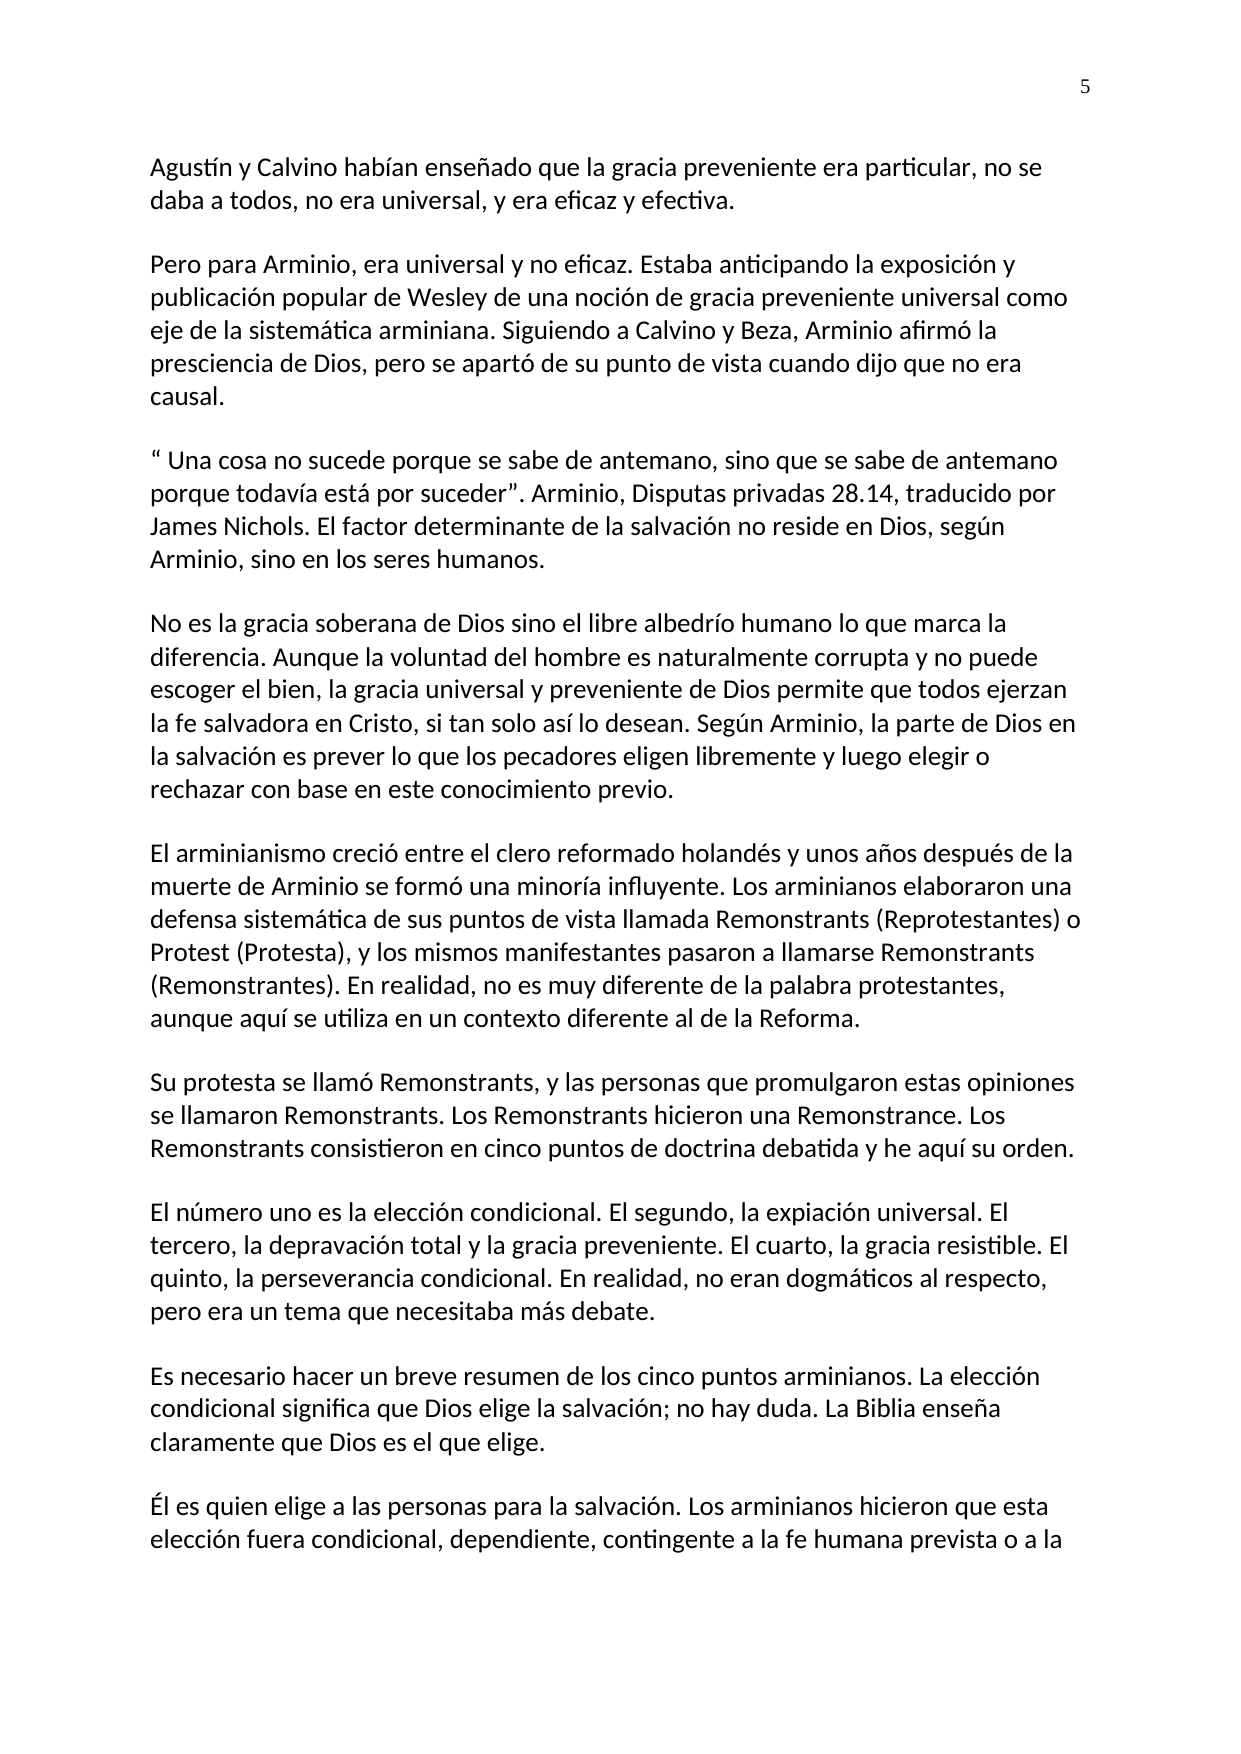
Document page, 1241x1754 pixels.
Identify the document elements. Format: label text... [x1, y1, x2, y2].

text No es la gracia soberana de Dios sino el libre albedrío humano lo que marca la diferencia. Aunque la voluntad del hombre es naturalmente corrupta y no puede escoger el bien, la gracia universal y preveniente de Dios permite que todos ejerzan la fe salvadora en Cristo, si tan solo así lo desean. Según Arminio, la parte de Dios en la salvación es prever lo que los pecadores eligen libremente y luego elegir o rechazar con base en este conocimiento previo. [150, 607, 1090, 805]
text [150, 1489, 1090, 1555]
text “ Una cosa no sucede porque se sabe de antemano, sino que se sabe de antemano porque todavía está por suceder”. Arminio, Disputas privadas 28.14, traducido por James Nichols. El factor determinante de la salvación no reside en Dios, según Arminio, sino en los seres humanos. [150, 443, 1090, 576]
text El arminianismo creció entre el clero reformado holandés y unos años después de la muerte de Arminio se formó una minoría influyente. Los arminianos elaboraron una defensa sistemática de sus puntos de vista llamada Remonstrants (Reprotestantes) o Protest (Protesta), y los mismos manifestantes pasaron a llamarse Remonstrants (Remonstrantes). En realidad, no es muy diferente de la palabra protestantes, aunque aquí se utiliza en un contexto diferente al de la Reforma. [150, 836, 1090, 1034]
text Su protesta se llamó Remonstrants, y las personas que promulgaron estas opiniones se llamaron Remonstrants. Los Remonstrants hicieron una Remonstrance. Los Remonstrants consistieron en cinco puntos de doctrina debatida y he aquí su orden. [150, 1065, 1090, 1164]
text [150, 150, 1090, 216]
text El número uno es la elección condicional. El segundo, la expiación universal. El tercero, la depravación total y la gracia preveniente. El cuarto, la gracia resistible. El quinto, la perseverancia condicional. En realidad, no eran dogmáticos al respecto, pero era un tema que necesitaba más debate. [150, 1195, 1090, 1327]
text Pero para Arminio, era universal y no eficaz. Estaba anticipando la exposición y publicación popular de Wesley de una noción de gracia preveniente universal como eje de la sistemática arminiana. Siguiendo a Calvino y Beza, Arminio afirmó la presciencia de Dios, pero se apartó de su punto de vista cuando dijo que no era causal. [150, 247, 1090, 412]
text Es necesario hacer un breve resumen de los cinco puntos arminianos. La elección condicional significa que Dios elige la salvación; no hay duda. La Biblia enseña claramente que Dios es el que elige. [150, 1359, 1090, 1458]
